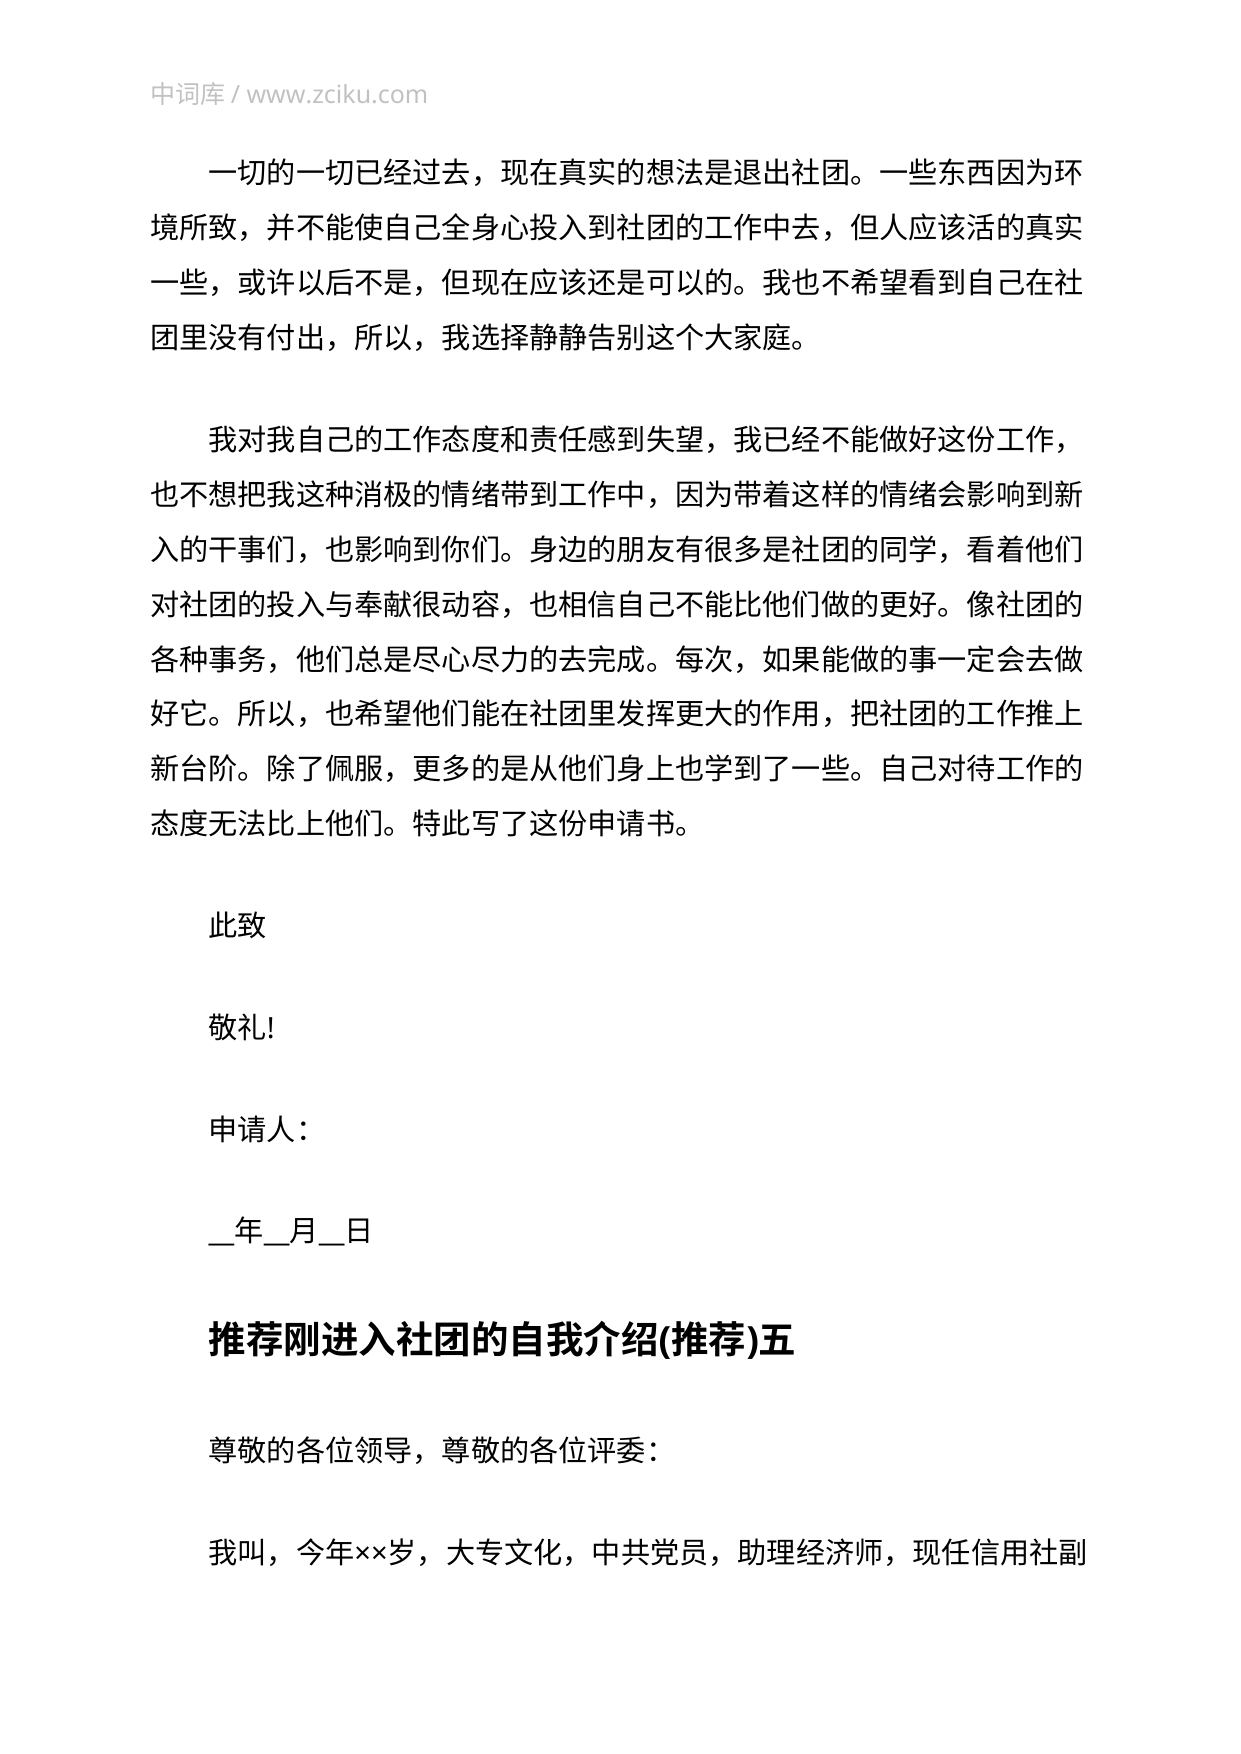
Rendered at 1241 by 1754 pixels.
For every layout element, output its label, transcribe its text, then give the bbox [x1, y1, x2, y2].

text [150, 1529, 1090, 1572]
text 尊敬的各位领导，尊敬的各位评委： [150, 1428, 1090, 1470]
text 此致 [150, 902, 1090, 945]
text 一切的一切已经过去，现在真实的想法是退出社团。一些东西因为环境所致，并不能使自己全身心投入到社团的工作中去，但人应该活的真实一些，或许以后不是，但现在应该还是可以的。我也不希望看到自己在社团里没有付出，所以，我选择静静告别这个大家庭。 [150, 150, 1090, 357]
text 敬礼! [150, 1004, 1090, 1047]
text 我对我自己的工作态度和责任感到失望，我已经不能做好这份工作，也不想把我这种消极的情绪带到工作中，因为带着这样的情绪会影响到新入的干事们，也影响到你们。身边的朋友有很多是社团的同学，看着他们对社团的投入与奉献很动容，也相信自己不能比他们做的更好。像社团的各种事务，他们总是尽心尽力的去完成。每次，如果能做的事一定会去做好它。所以，也希望他们能在社团里发挥更大的作用，把社团的工作推上新台阶。除了佩服，更多的是从他们身上也学到了一些。自己对待工作的态度无法比上他们。特此写了这份申请书。 [150, 416, 1090, 843]
text 申请人： [150, 1106, 1090, 1148]
text __年__月__日 [150, 1208, 1090, 1250]
text 推荐刚进入社团的自我介绍(推荐)五 [150, 1310, 1090, 1364]
